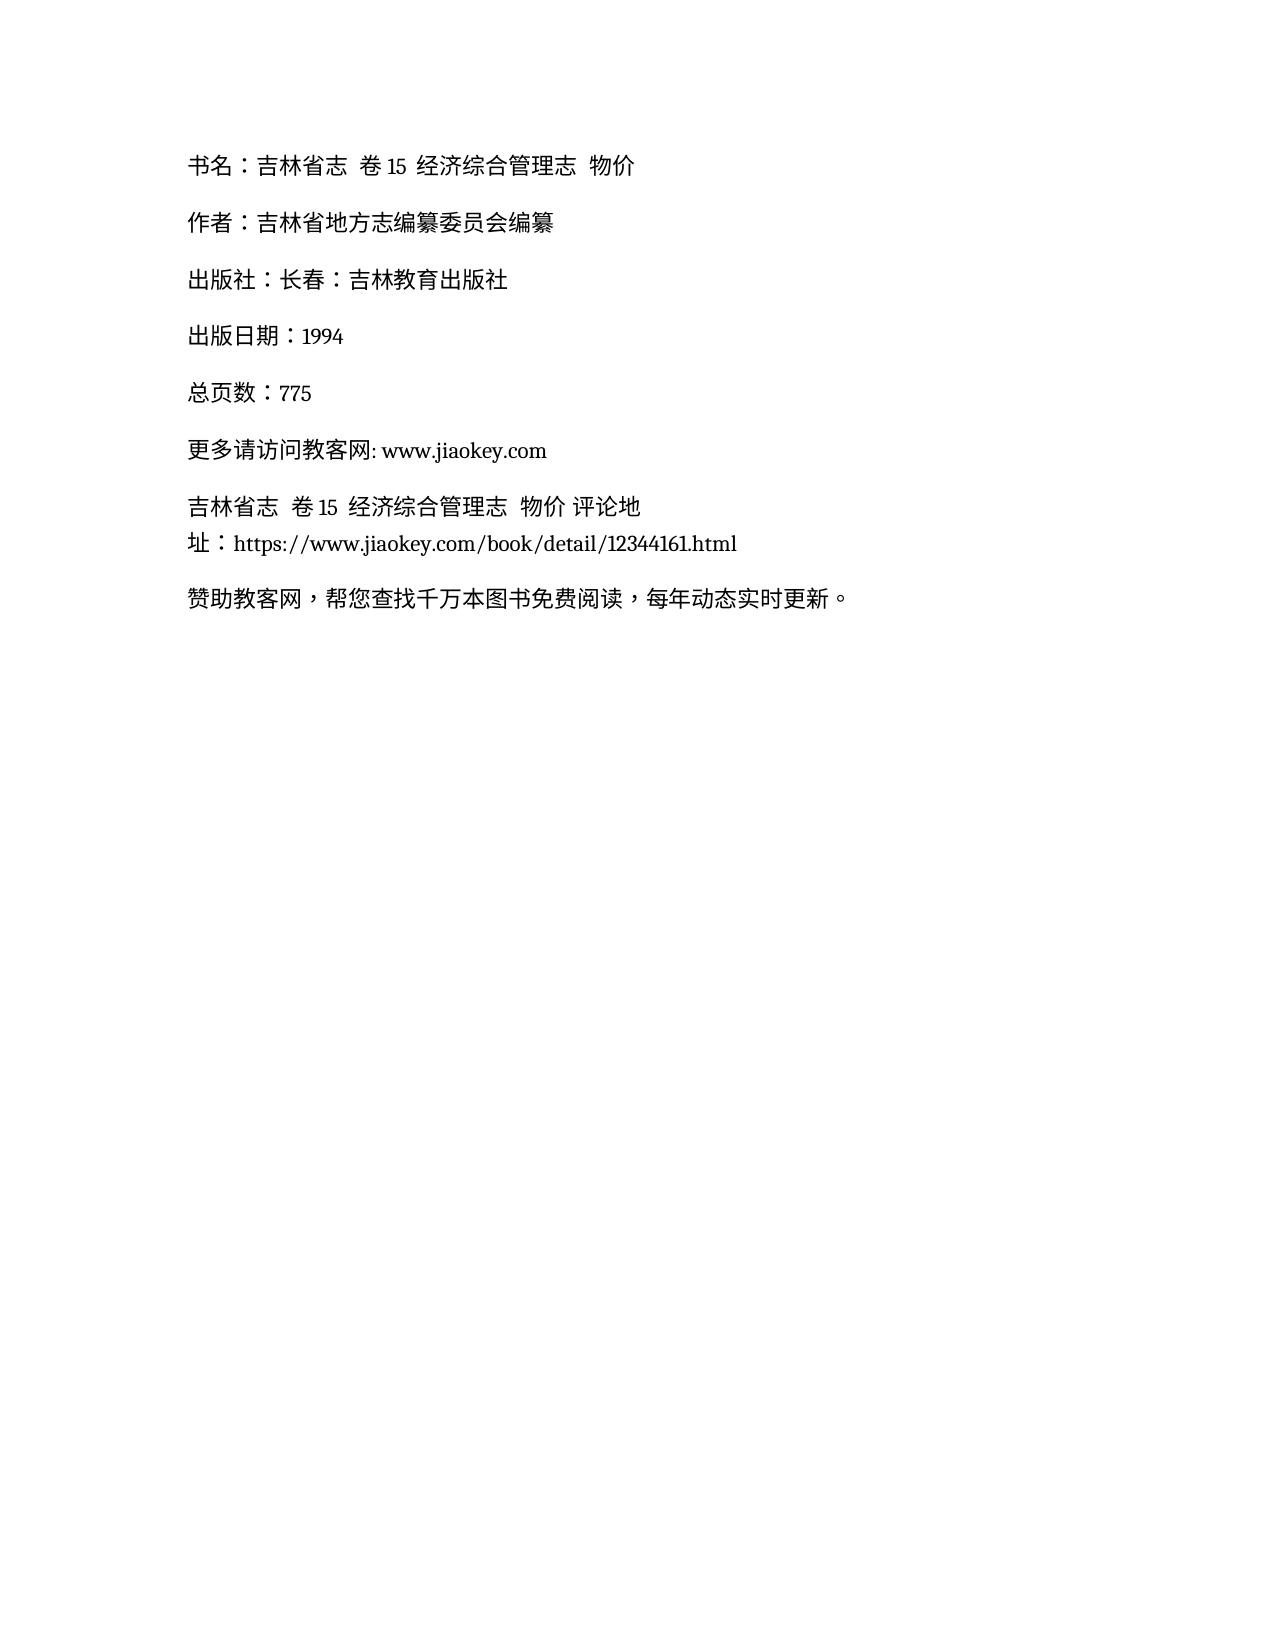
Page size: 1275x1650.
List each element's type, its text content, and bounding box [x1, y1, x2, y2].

text 出版日期：1994 [187, 320, 1087, 352]
text 赞助教客网，帮您查找千万本图书免费阅读，每年动态实时更新。 [187, 583, 1087, 614]
text 出版社：长春：吉林教育出版社 [187, 263, 1087, 295]
text 总页数：775 [187, 377, 1087, 408]
text 更多请访问教客网: www.jiaokey.com [187, 434, 1087, 465]
text 作者：吉林省地方志编纂委员会编纂 [187, 207, 1087, 238]
text 吉林省志 卷15 经济综合管理志 物价 评论地址：https://www.jiaokey.com/book/detail/12344161.html [187, 491, 1087, 558]
text 书名：吉林省志 卷15 经济综合管理志 物价 [187, 150, 1087, 181]
